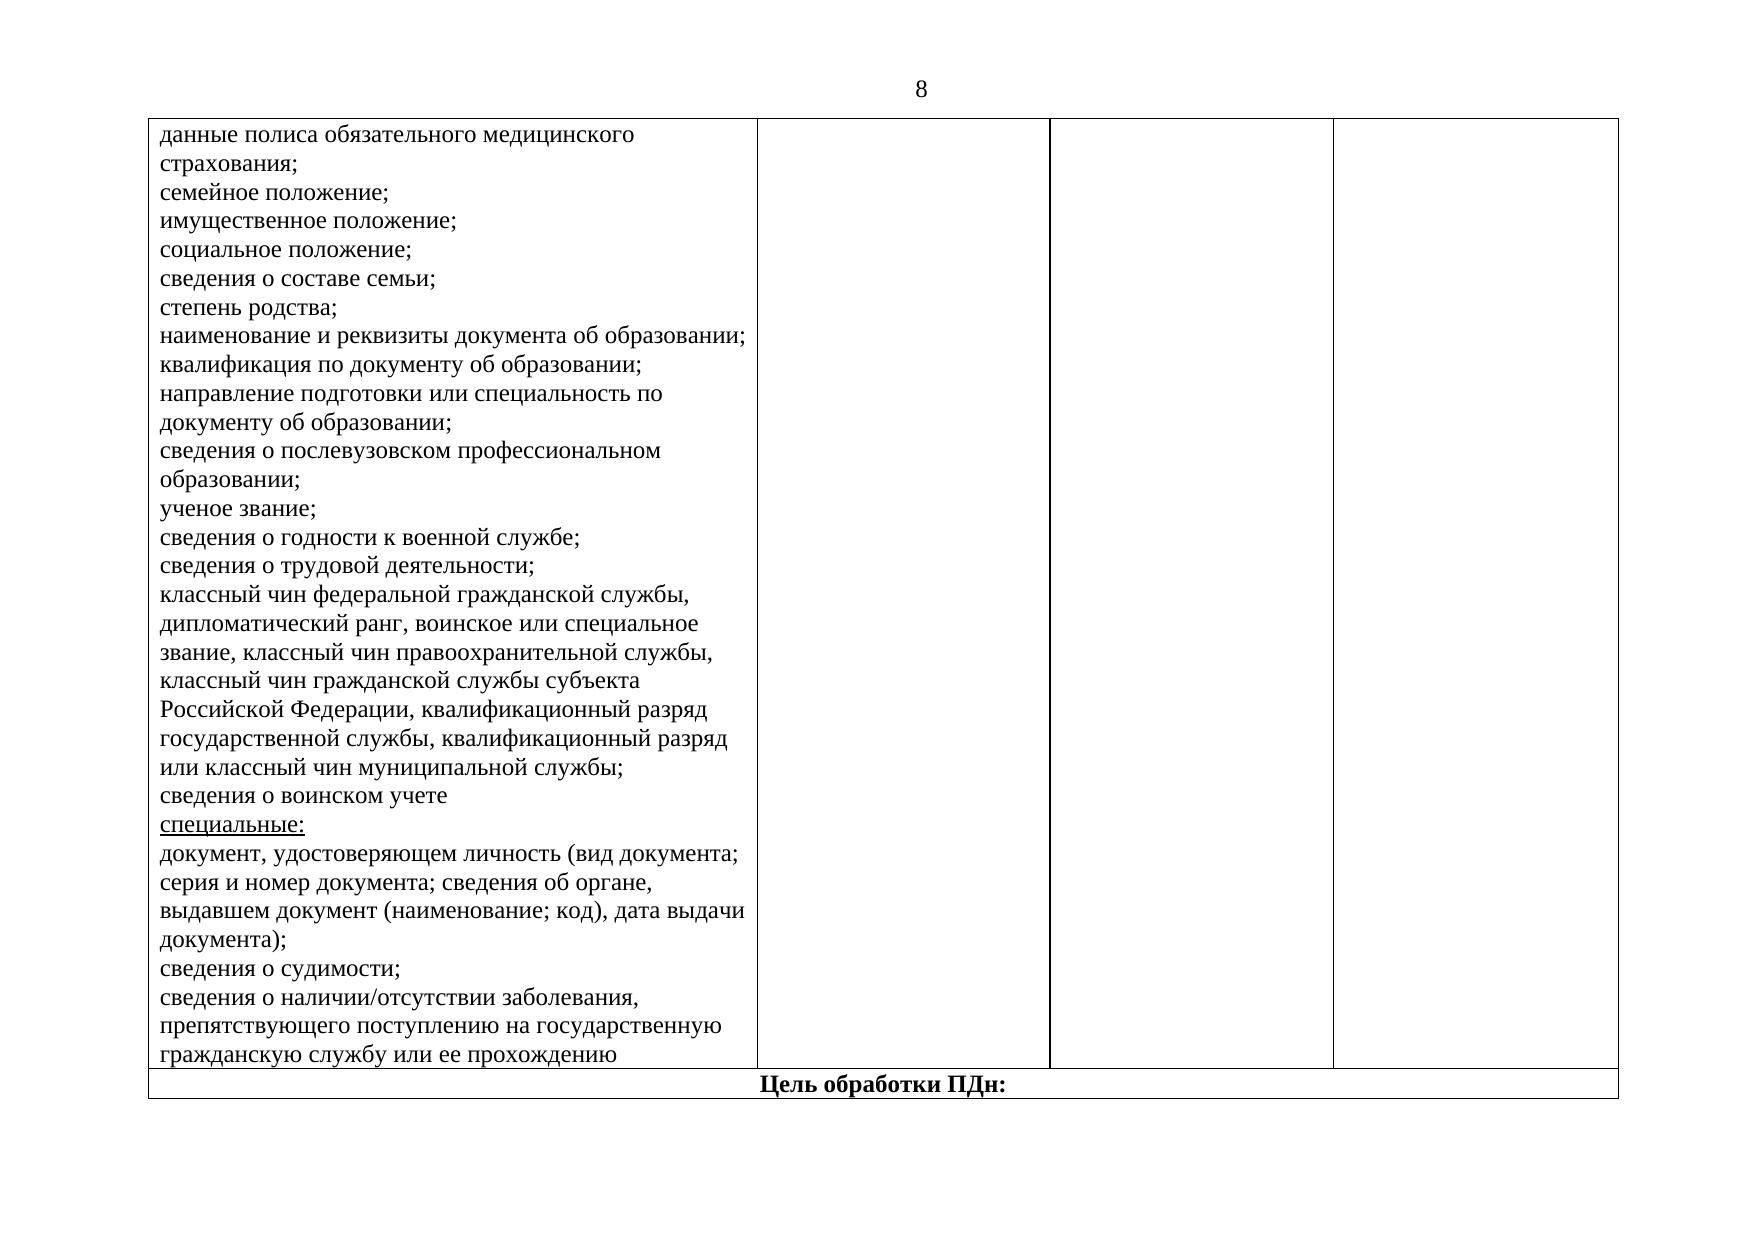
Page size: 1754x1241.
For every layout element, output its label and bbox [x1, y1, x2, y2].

table_cell [1334, 119, 1618, 1068]
table_cell [149, 119, 757, 1068]
table_cell [758, 119, 1049, 1068]
table_cell [1051, 119, 1333, 1068]
table_cell [149, 1069, 1618, 1098]
